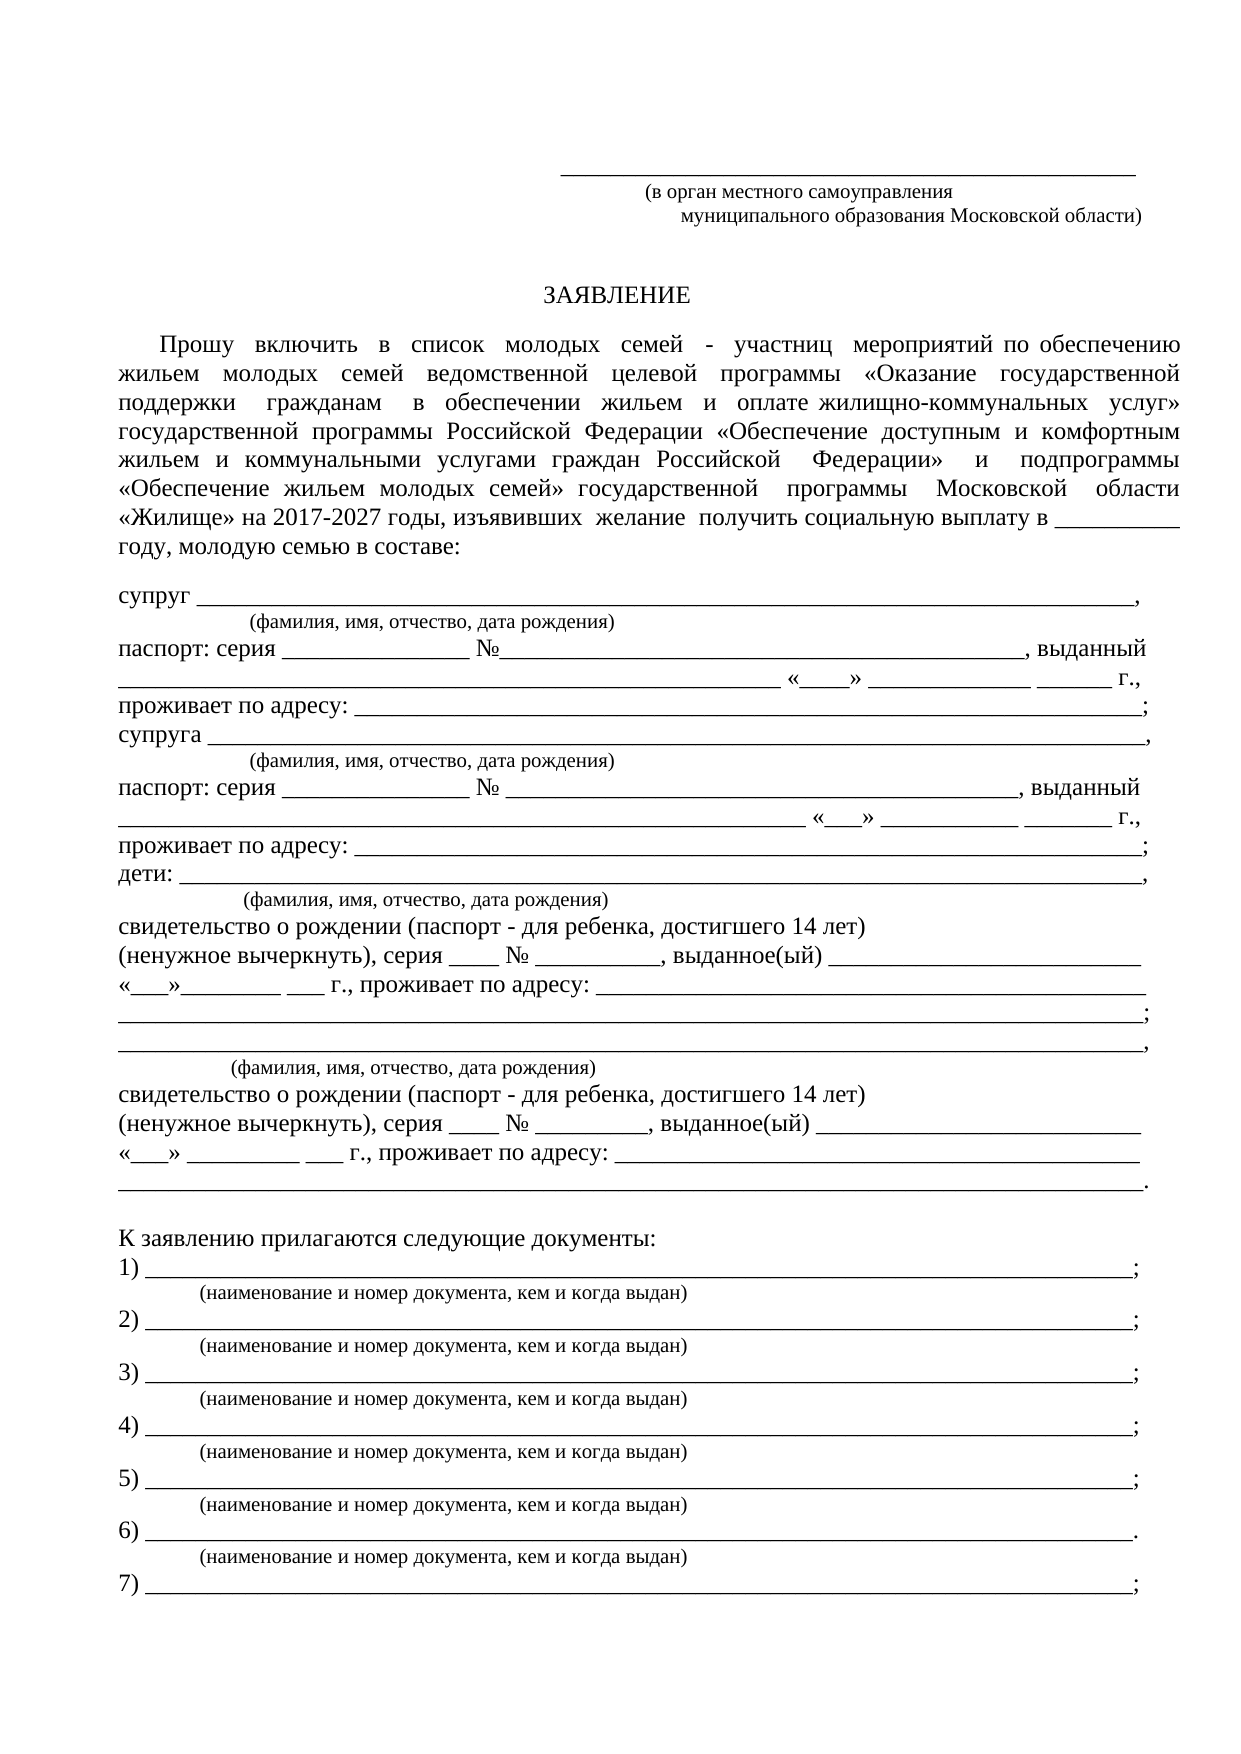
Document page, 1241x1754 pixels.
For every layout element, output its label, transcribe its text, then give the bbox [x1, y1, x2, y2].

text паспорт: серия _______________ №__________________________________________, выданный [118, 633, 1181, 662]
text (фамилия, имя, отчество, дата рождения) [118, 609, 1181, 633]
text 5) _______________________________________________________________________________; [118, 1463, 1181, 1492]
text (в орган местного самоуправления [118, 179, 1181, 203]
text свидетельство о рождении (паспорт - для ребенка, достигшего 14 лет) [118, 1079, 1181, 1108]
text __________________________________________________________________________________. [118, 1165, 1181, 1194]
text (фамилия, имя, отчество, дата рождения) [118, 748, 1181, 772]
text (наименование и номер документа, кем и когда выдан) [118, 1386, 1181, 1410]
text супруг ___________________________________________________________________________, [118, 580, 1181, 609]
text (наименование и номер документа, кем и когда выдан) [118, 1492, 1181, 1516]
text (ненужное вычеркнуть), серия ____ № _________, выданное(ый) __________________________ [118, 1108, 1181, 1137]
text дети: _____________________________________________________________________________, [118, 858, 1181, 887]
text (фамилия, имя, отчество, дата рождения) [118, 1055, 1181, 1079]
text проживает по адресу: _______________________________________________________________; [118, 691, 1181, 719]
text муниципального образования Московской области) [118, 203, 1181, 227]
text 6) _______________________________________________________________________________. [118, 1516, 1181, 1544]
text (наименование и номер документа, кем и когда выдан) [118, 1280, 1181, 1304]
text (ненужное вычеркнуть), серия ____ № __________, выданное(ый) _________________________ [118, 940, 1181, 969]
text ______________________________________________ [118, 150, 1181, 179]
text К заявлению прилагаются следующие документы: [118, 1223, 1181, 1252]
text __________________________________________________________________________________; [118, 997, 1181, 1026]
text 2) _______________________________________________________________________________; [118, 1304, 1181, 1333]
text 3) _______________________________________________________________________________; [118, 1357, 1181, 1386]
text 1) _______________________________________________________________________________; [118, 1252, 1181, 1280]
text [118, 1544, 1181, 1568]
text «___»________ ___ г., проживает по адресу: ____________________________________________ [118, 969, 1181, 997]
text супруга ___________________________________________________________________________, [118, 719, 1181, 748]
text паспорт: серия _______________ № _________________________________________, выданный [118, 772, 1181, 801]
text свидетельство о рождении (паспорт - для ребенка, достигшего 14 лет) [118, 911, 1181, 940]
text 7) _______________________________________________________________________________; [118, 1568, 1181, 1597]
text __________________________________________________________________________________, [118, 1026, 1181, 1055]
text _____________________________________________________ «____» _____________ ______ г., [118, 662, 1181, 691]
text Прошу включить в список молодых семей - участниц мероприятий по обеспечению жильем молодых семей ведомственной целевой программы «Оказание государственной поддержки гражданам в обеспечении жильем и оплате жилищно-коммунальных услуг» государственной программы Российской Федерации «Обеспечение доступным и комфортным жильем и коммунальными услугами граждан Российской Федерации» и подпрограммы «Обеспечение жильем молодых семей» государственной программы Московской области «Жилище» на 2017-2027 годы, изъявивших желание получить социальную выплату в __________ году, молодую семью в составе: [118, 329, 1181, 559]
text (фамилия, имя, отчество, дата рождения) [118, 887, 1181, 911]
text (наименование и номер документа, кем и когда выдан) [118, 1333, 1181, 1357]
text _______________________________________________________ «___» ___________ _______ г., [118, 801, 1181, 830]
text 4) _______________________________________________________________________________; [118, 1410, 1181, 1439]
text ЗАЯВЛЕНИЕ [118, 280, 1181, 309]
text (наименование и номер документа, кем и когда выдан) [118, 1439, 1181, 1463]
text проживает по адресу: _______________________________________________________________; [118, 830, 1181, 858]
text «___» _________ ___ г., проживает по адресу: __________________________________________ [118, 1137, 1181, 1165]
